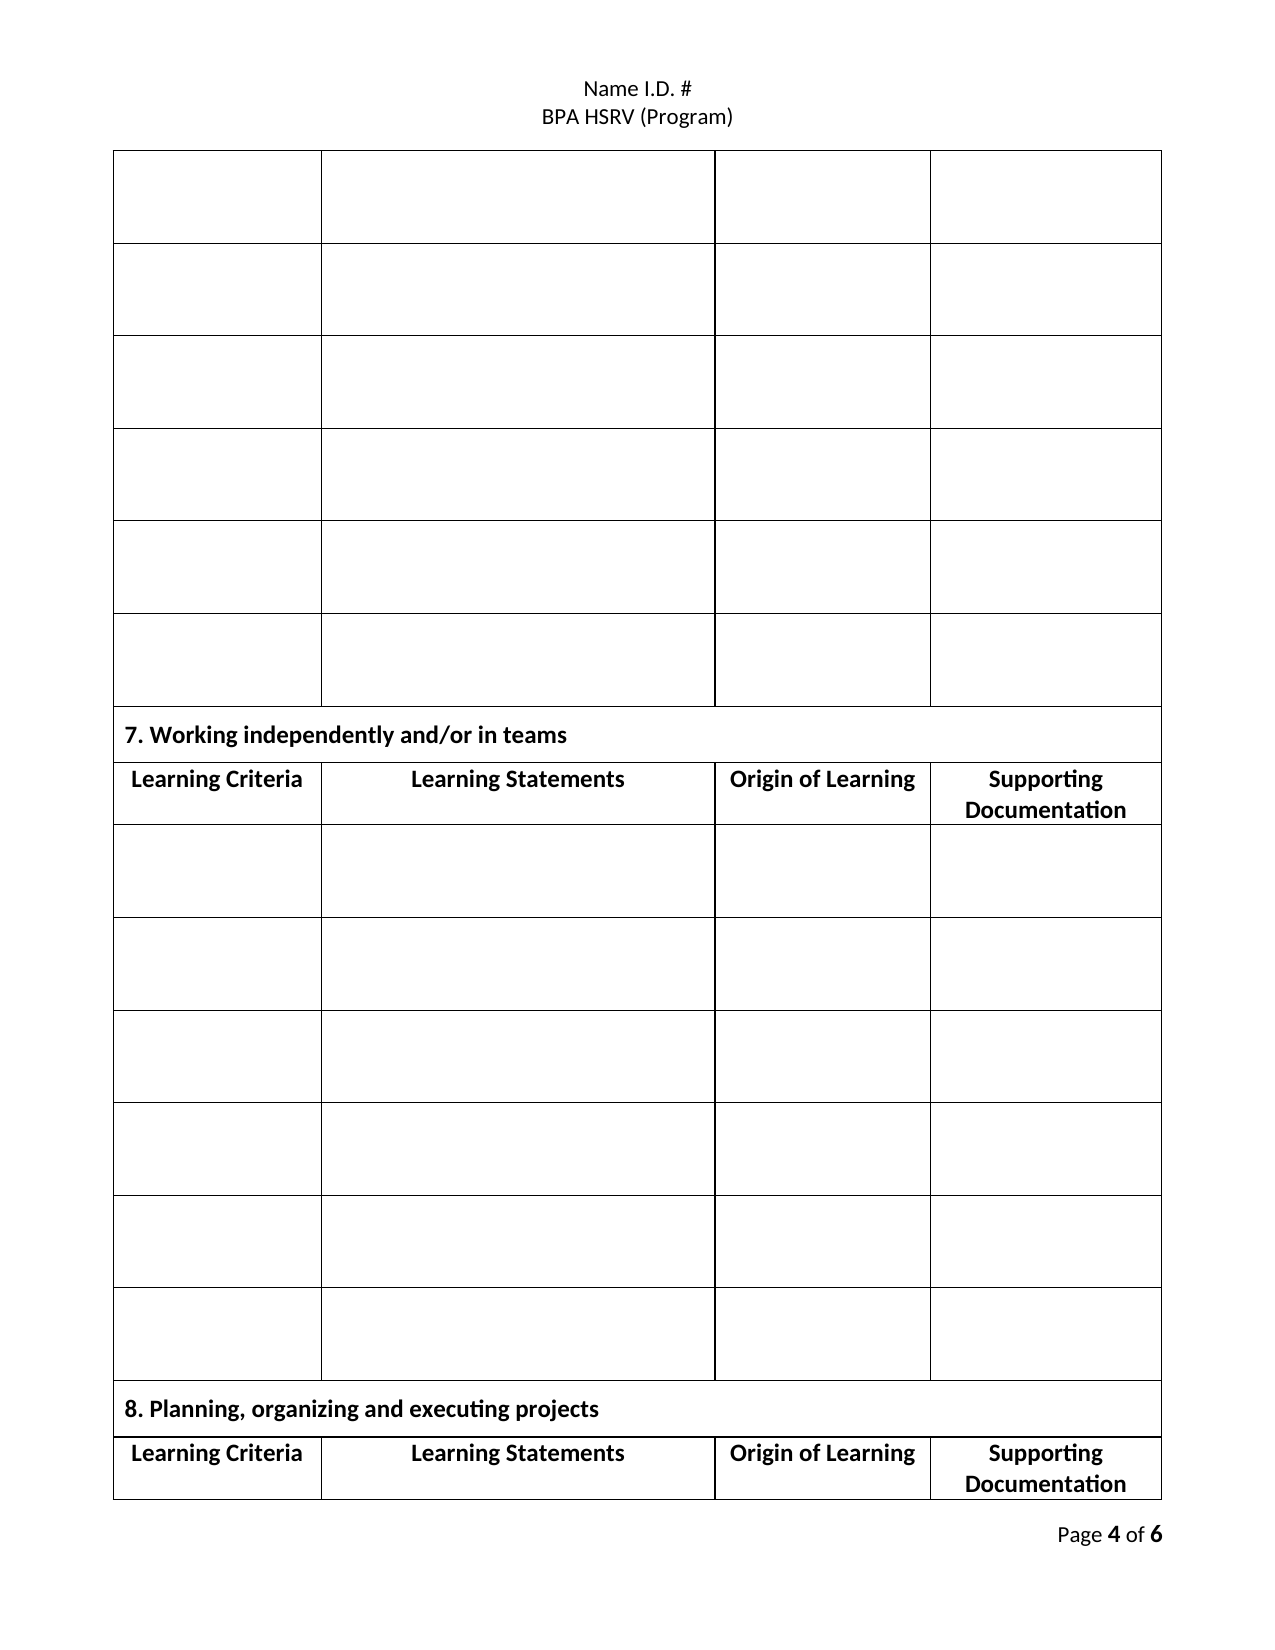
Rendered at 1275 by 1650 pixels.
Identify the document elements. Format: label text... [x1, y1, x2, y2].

table_cell [114, 244, 321, 335]
table_cell [322, 1196, 714, 1287]
table_cell [322, 151, 714, 243]
table_cell Learning Statements [322, 1438, 714, 1498]
table_cell [716, 614, 930, 706]
table_cell [931, 521, 1161, 613]
table_cell [716, 336, 930, 428]
table_cell [322, 825, 714, 917]
table_cell [114, 1011, 321, 1102]
table_cell [931, 151, 1161, 243]
table_cell 7. Working independently and/or in teams [114, 707, 1161, 762]
table_cell [716, 1196, 930, 1287]
table_cell [322, 336, 714, 428]
table_cell [114, 336, 321, 428]
table_cell [716, 918, 930, 1009]
table_cell [716, 521, 930, 613]
table_cell [931, 825, 1161, 917]
table_cell [716, 429, 930, 520]
table_cell [114, 918, 321, 1009]
table_cell [322, 1011, 714, 1102]
table_cell [322, 614, 714, 706]
table_cell [114, 1196, 321, 1287]
table_cell [931, 244, 1161, 335]
table_cell [114, 429, 321, 520]
table_cell [322, 244, 714, 335]
table_cell Origin of Learning [716, 1438, 930, 1498]
table_cell [716, 1103, 930, 1195]
table_cell [114, 614, 321, 706]
table_cell Origin of Learning [716, 763, 930, 824]
table_cell [931, 614, 1161, 706]
table_cell [322, 1103, 714, 1195]
table_cell [114, 1103, 321, 1195]
table_cell [931, 1103, 1161, 1195]
table_cell [716, 244, 930, 335]
table_cell [931, 1196, 1161, 1287]
table_cell [322, 1288, 714, 1380]
table_cell [114, 1288, 321, 1380]
table_cell [322, 429, 714, 520]
table_cell 8. Planning, organizing and executing projects [114, 1381, 1161, 1436]
table_cell Learning Statements [322, 763, 714, 824]
table_cell [322, 918, 714, 1009]
table_cell [322, 521, 714, 613]
table_cell [114, 151, 321, 243]
table_cell [114, 825, 321, 917]
table_cell Learning Criteria [114, 763, 321, 824]
table_cell [716, 825, 930, 917]
table_cell Supporting Documentation [931, 763, 1161, 824]
table_cell Supporting Documentation [931, 1438, 1161, 1498]
table_cell [931, 336, 1161, 428]
table_cell [716, 1288, 930, 1380]
table_cell [931, 429, 1161, 520]
table_cell [716, 1011, 930, 1102]
table_cell Learning Criteria [114, 1438, 321, 1498]
table_cell [931, 918, 1161, 1009]
table_cell [716, 151, 930, 243]
table_cell [114, 521, 321, 613]
table_cell [931, 1011, 1161, 1102]
table_cell [931, 1288, 1161, 1380]
